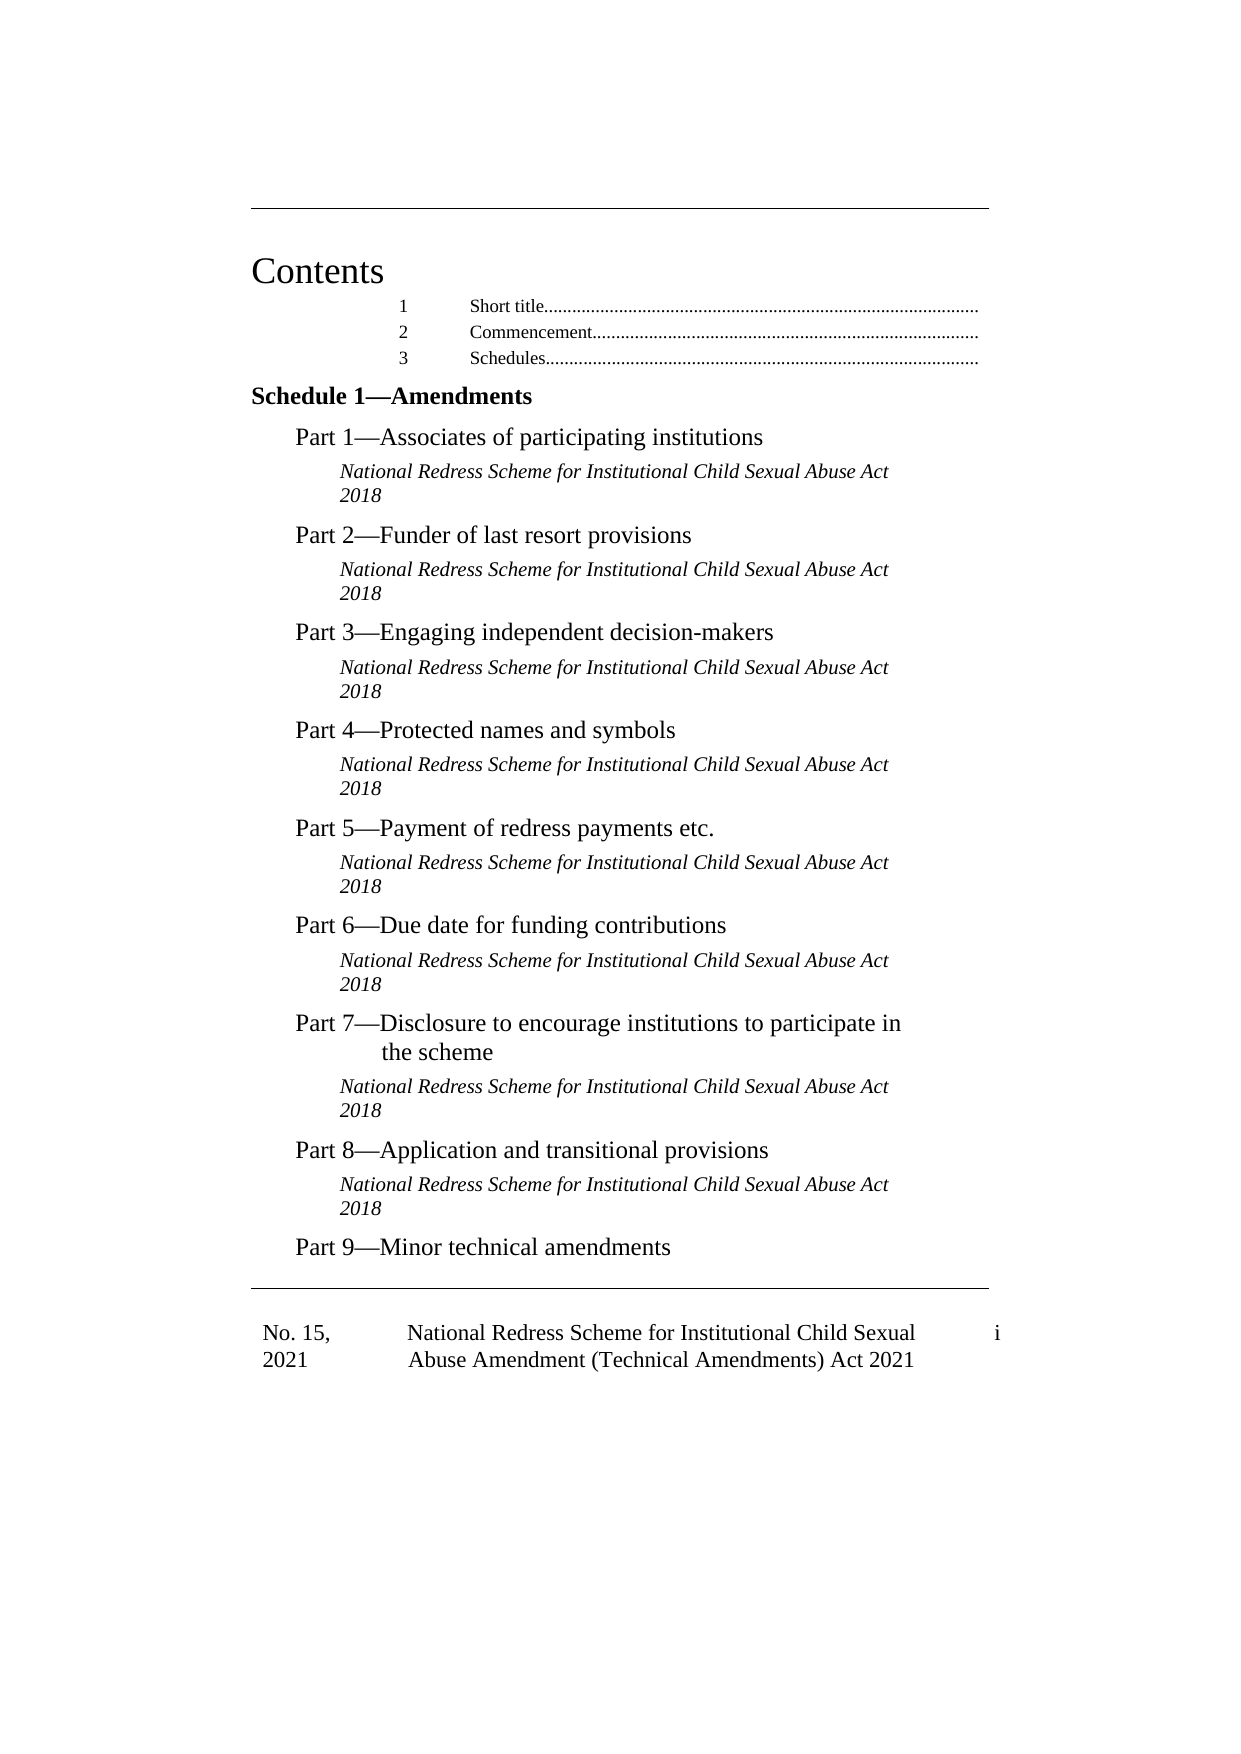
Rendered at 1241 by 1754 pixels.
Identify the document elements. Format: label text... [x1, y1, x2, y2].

text Contents [251, 248, 989, 291]
text National Redress Scheme for Institutional Child Sexual Abuse Act 2018 10 [339, 752, 930, 800]
text Part 5—Payment of redress payments etc. 13 [295, 813, 930, 842]
text Part 4—Protected names and symbols 10 [295, 715, 930, 744]
text Part 3—Engaging independent decision-makers 9 [295, 617, 930, 646]
text 1 Short title 2 [399, 295, 930, 317]
text National Redress Scheme for Institutional Child Sexual Abuse Act 2018 9 [339, 654, 930, 703]
text Part 7—Disclosure to encourage institutions to participate in the scheme 16 [295, 1008, 930, 1066]
text Part 6—Due date for funding contributions 15 [295, 911, 930, 939]
text 3 Schedules 2 [399, 347, 930, 368]
text National Redress Scheme for Institutional Child Sexual Abuse Act 2018 15 [339, 948, 930, 996]
text Schedule 1—Amendments 3 [251, 381, 930, 409]
text 2 Commencement 2 [399, 321, 930, 343]
text National Redress Scheme for Institutional Child Sexual Abuse Act 2018 17 [339, 1172, 930, 1220]
text National Redress Scheme for Institutional Child Sexual Abuse Act 2018 13 [339, 850, 930, 898]
text Part 9—Minor technical amendments 19 [295, 1232, 930, 1261]
text Part 2—Funder of last resort provisions 5 [295, 520, 930, 548]
text National Redress Scheme for Institutional Child Sexual Abuse Act 2018 16 [339, 1074, 930, 1122]
text Part 1—Associates of participating institutions 3 [295, 422, 930, 451]
text Part 8—Application and transitional provisions 17 [295, 1135, 930, 1163]
text National Redress Scheme for Institutional Child Sexual Abuse Act 2018 5 [339, 557, 930, 605]
text National Redress Scheme for Institutional Child Sexual Abuse Act 2018 3 [339, 459, 930, 507]
